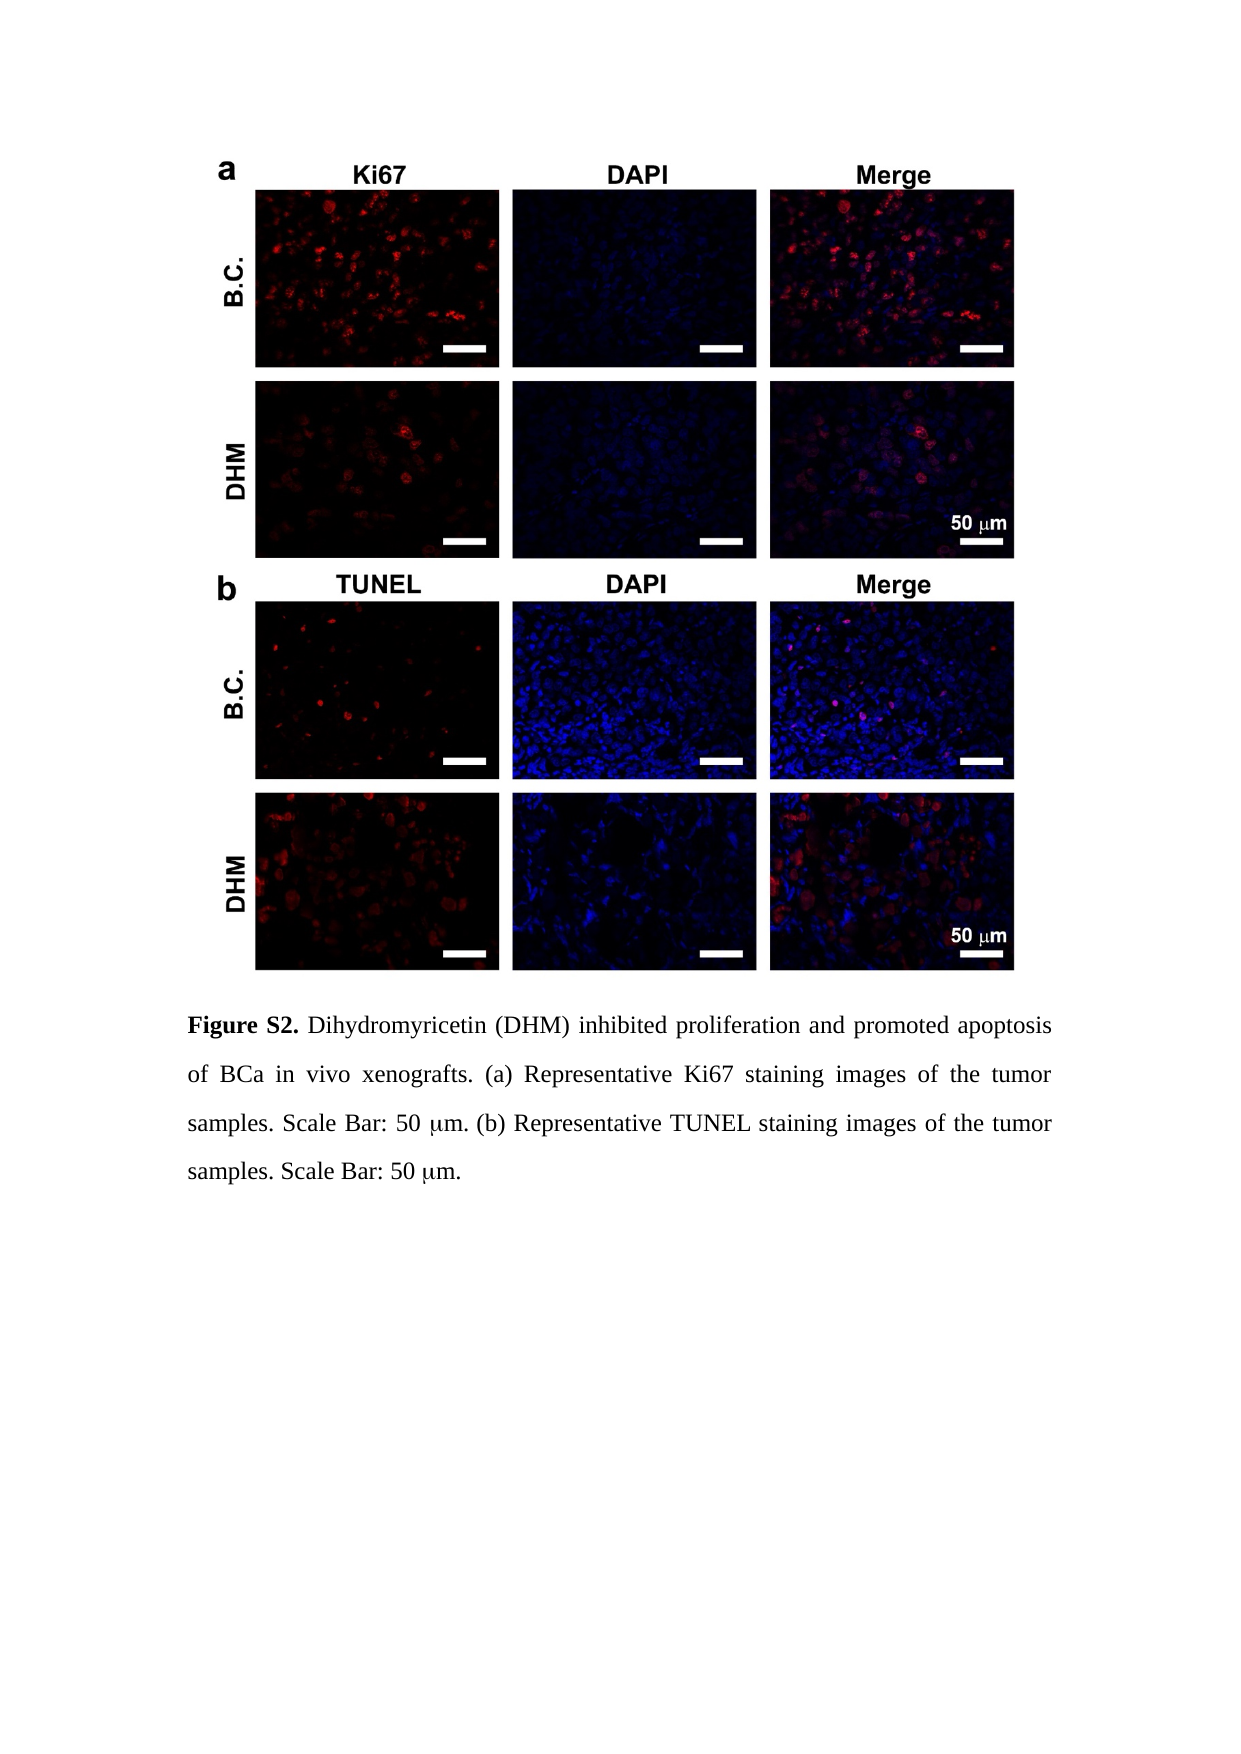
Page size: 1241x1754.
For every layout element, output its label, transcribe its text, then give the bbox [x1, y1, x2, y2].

picture [206, 150, 1034, 990]
text Figure S2. Dihydromyricetin (DHM) inhibited proliferation and promoted apoptosis of BCa in vivo xenografts. (a) Representative Ki67 staining images of the tumor samples. Scale Bar: 50 m. (b) Representative TUNEL staining images of the tumor samples. Scale Bar: 50 m. [187, 1008, 1053, 1187]
